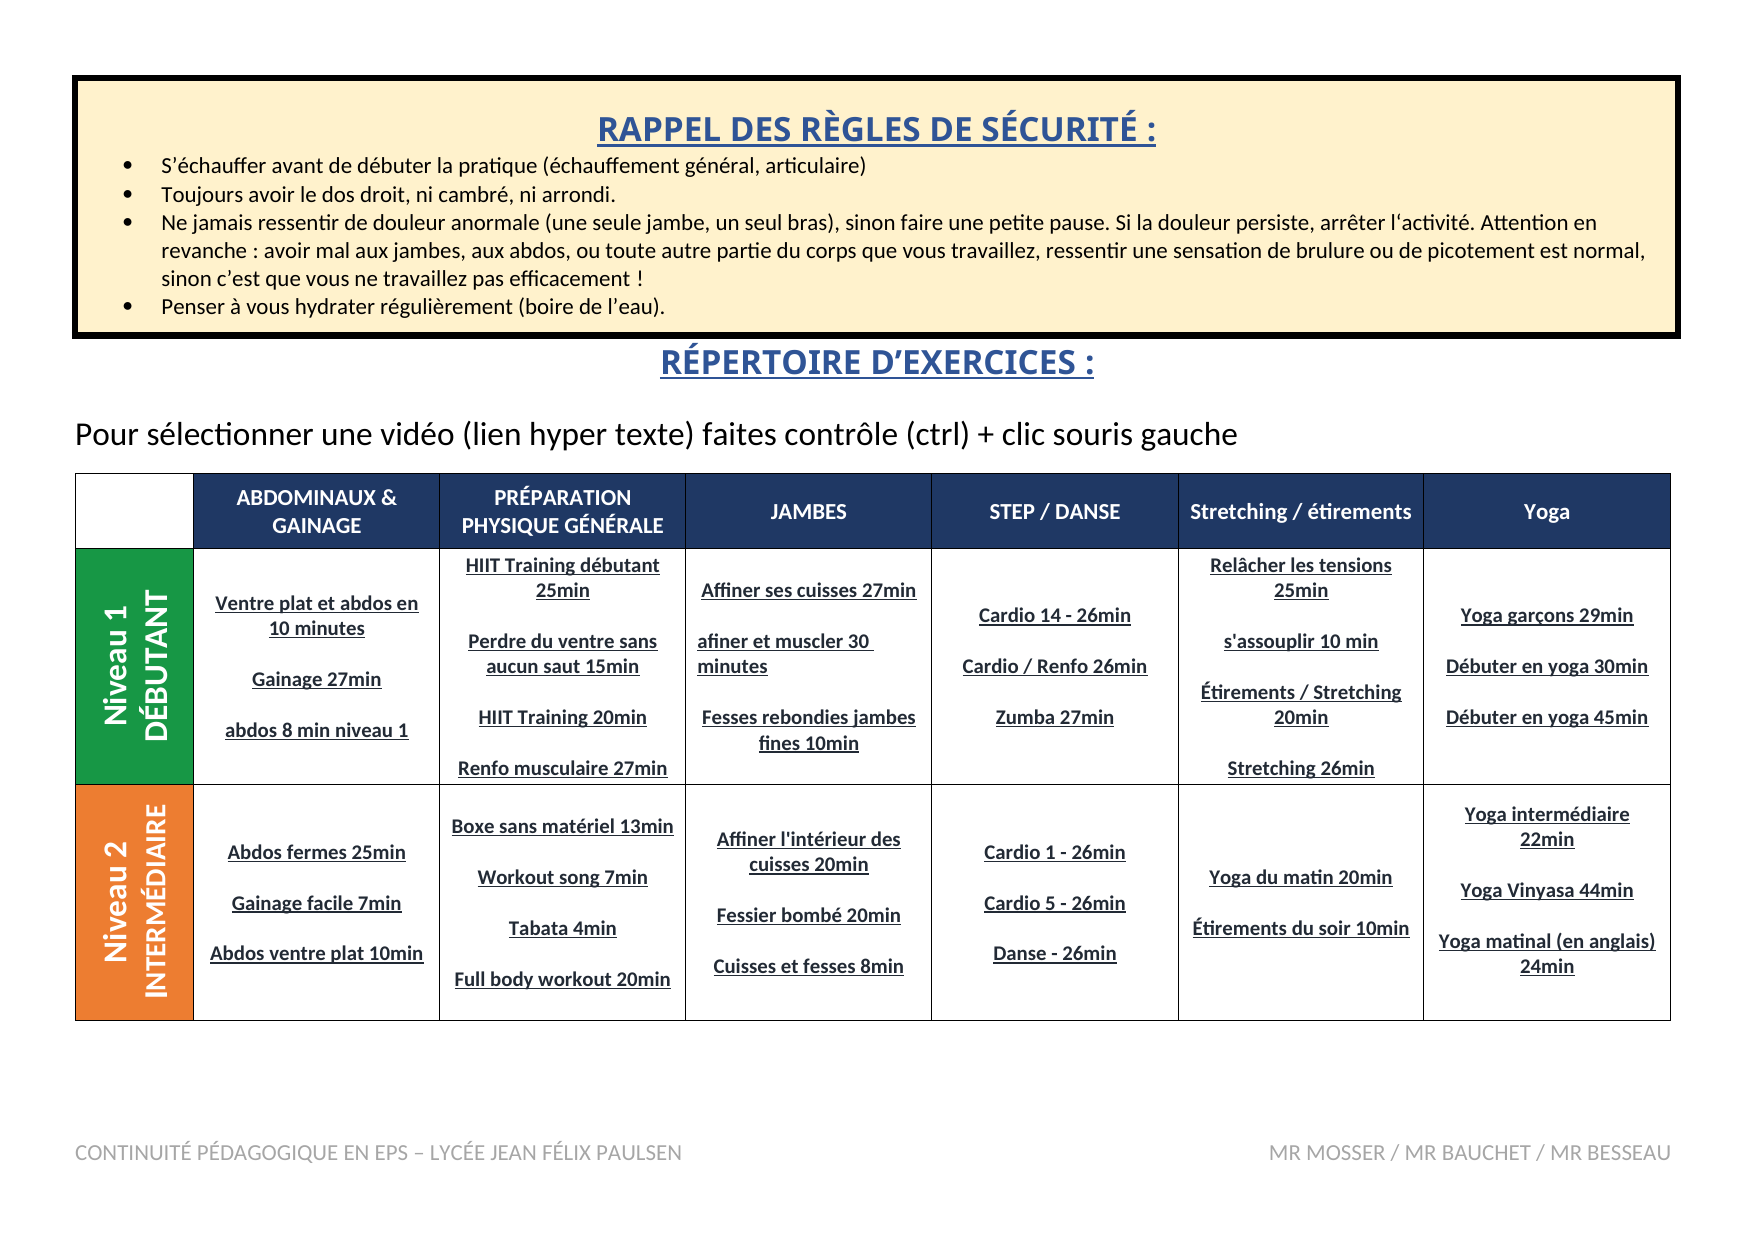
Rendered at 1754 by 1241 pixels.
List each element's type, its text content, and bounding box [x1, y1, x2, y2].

table_cell Niveau 2 INTERMÉDIAIRE [76, 785, 193, 1020]
table_header ABDOMINAUX & GAINAGE [194, 474, 439, 548]
table_header RAPPEL DES RÈGLES DE SÉCURITÉ : S’échauffer avant de débuter la pratique (échauffement général, articulaire) Toujours avoir le dos droit, ni cambré, ni arrondi. Ne jamais ressentir de douleur anormale (une seule jambe, un seul bras), sinon faire une petite pause. Si la douleur persiste, arrêter l‘activité. Attention en revanche : avoir mal aux jambes, aux abdos, ou toute autre partie du corps que vous travaillez, ressentir une sensation de brulure ou de picotement est normal, sinon c’est que vous ne travaillez pas efficacement ! Penser à vous hydrater régulièrement (boire de l’eau). [78, 81, 1675, 332]
subtitle RÉPERTOIRE D’EXERCICES : [75, 339, 1679, 384]
table_cell Relâcher les tensions 25min s'assouplir 10 min Étirements / Stretching 20min Stretching 26min [1179, 549, 1423, 784]
table_cell Yoga du matin 20min Étirements du soir 10min [1179, 785, 1423, 1020]
table_cell Cardio 14 - 26min Cardio / Renfo 26min Zumba 27min [932, 549, 1178, 784]
table_header JAMBES [686, 474, 931, 548]
table_header PRÉPARATION PHYSIQUE GÉNÉRALE [440, 474, 685, 548]
table_header Yoga [1424, 474, 1670, 548]
table_cell Niveau 1 DÉBUTANT [76, 549, 193, 784]
table_cell Affiner ses cuisses 27min afiner et muscler 30 minutes Fesses rebondies jambes fines 10min [686, 549, 931, 784]
table_cell Yoga garçons 29min Débuter en yoga 30min Débuter en yoga 45min [1424, 549, 1670, 784]
table_header Stretching / étirements [1179, 474, 1423, 548]
table_header STEP / DANSE [932, 474, 1178, 548]
table_cell HIIT Training débutant 25min Perdre du ventre sans aucun saut 15min HIIT Training 20min Renfo musculaire 27min [440, 549, 685, 784]
table_cell Boxe sans matériel 13min Workout song 7min Tabata 4min Full body workout 20min [440, 785, 685, 1020]
table_cell Ventre plat et abdos en 10 minutes Gainage 27min abdos 8 min niveau 1 [194, 549, 439, 784]
table_cell Affiner l'intérieur des cuisses 20min Fessier bombé 20min Cuisses et fesses 8min [686, 785, 931, 1020]
text Pour sélectionner une vidéo (lien hyper texte) faites contrôle (ctrl) + clic souris gauche [75, 412, 1679, 453]
table_cell Cardio 1 - 26min Cardio 5 - 26min Danse - 26min [932, 785, 1178, 1020]
table_cell Abdos fermes 25min Gainage facile 7min Abdos ventre plat 10min [194, 785, 439, 1020]
table_cell Yoga intermédiaire 22min Yoga Vinyasa 44min Yoga matinal (en anglais) 24min [1424, 785, 1670, 1020]
table_header [76, 474, 193, 548]
